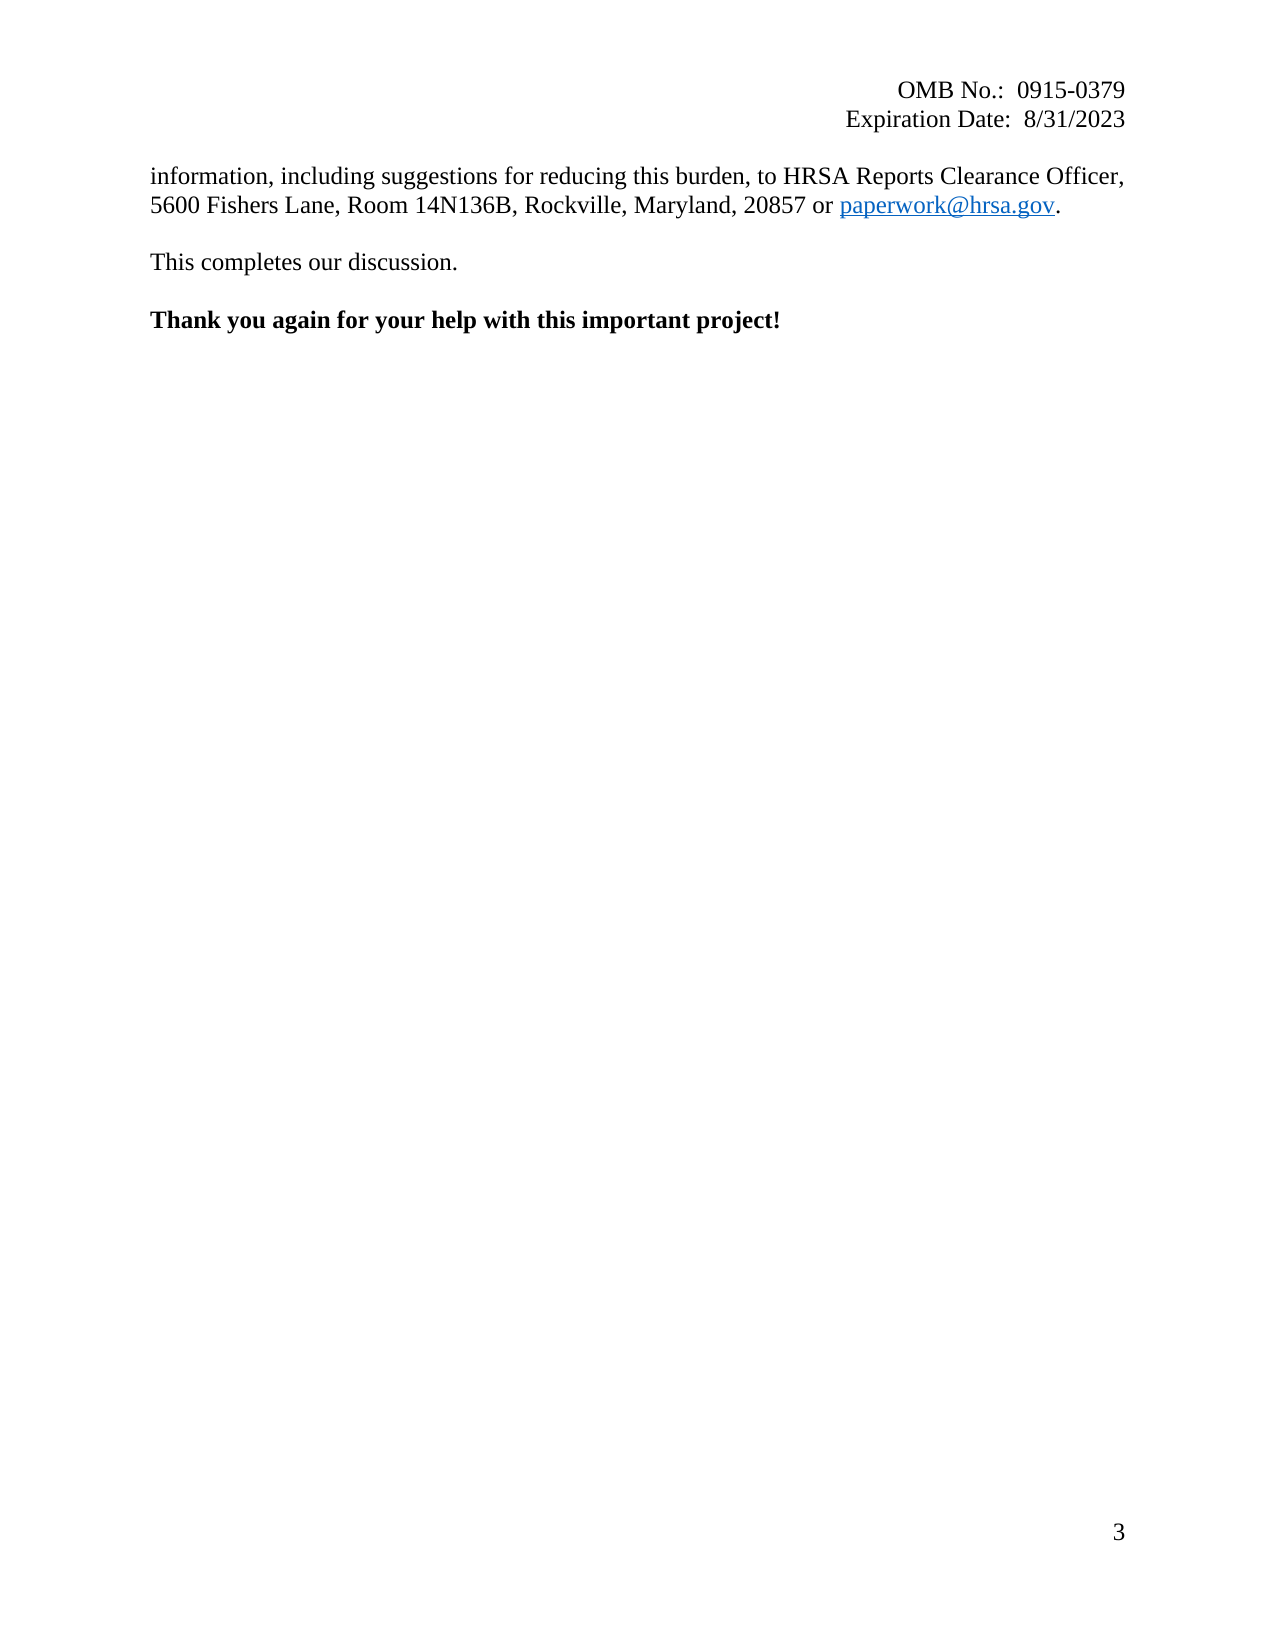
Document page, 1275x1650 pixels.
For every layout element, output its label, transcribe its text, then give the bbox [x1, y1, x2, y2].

text This completes our discussion. [150, 247, 1125, 276]
text Thank you again for your help with this important project! [150, 305, 1125, 334]
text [150, 161, 1125, 219]
